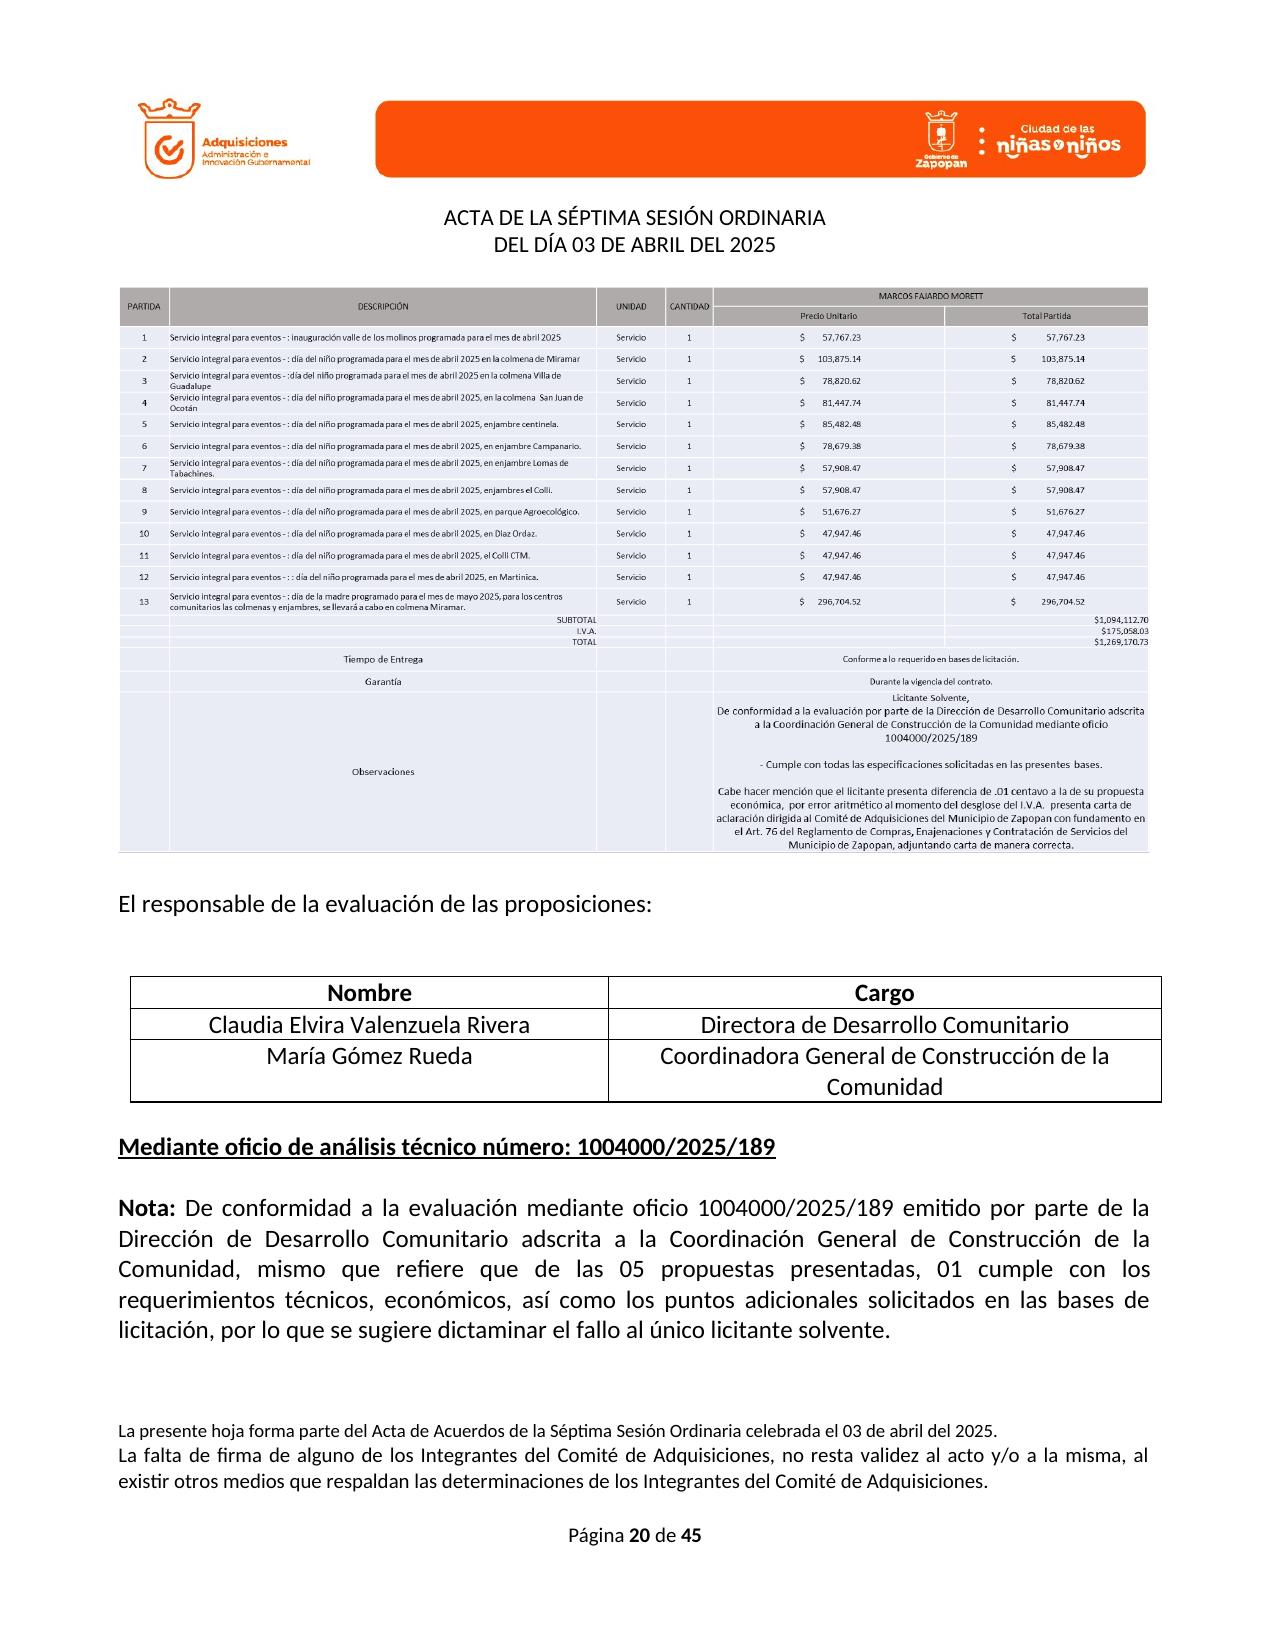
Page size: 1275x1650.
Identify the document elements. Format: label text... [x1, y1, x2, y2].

picture [118, 287, 1150, 858]
table_cell María Gómez Rueda [131, 1040, 608, 1101]
text El responsable de la evaluación de las proposiciones: [118, 888, 1152, 918]
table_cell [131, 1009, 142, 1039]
picture [118, 73, 1165, 203]
table_cell Coordinadora General de Construcción de la Comunidad [609, 1040, 1161, 1101]
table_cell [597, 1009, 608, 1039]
table_cell Directora de Desarrollo Comunitario [609, 1009, 1161, 1039]
table_header Cargo [609, 977, 1161, 1008]
table_header Nombre [131, 977, 608, 1008]
text Mediante oficio de análisis técnico número: 1004000/2025/189 [118, 1131, 1152, 1162]
text Nota: De conformidad a la evaluación mediante oficio 1004000/2025/189 emitido por parte de la Dirección de Desarrollo Comunitario adscrita a la Coordinación General de Construcción de la Comunidad, mismo que refiere que de las 05 propuestas presentadas, 01 cumple con los requerimientos técnicos, económicos, así como los puntos adicionales solicitados en las bases de licitación, por lo que se sugiere dictaminar el fallo al único licitante solvente. [118, 1192, 1152, 1345]
